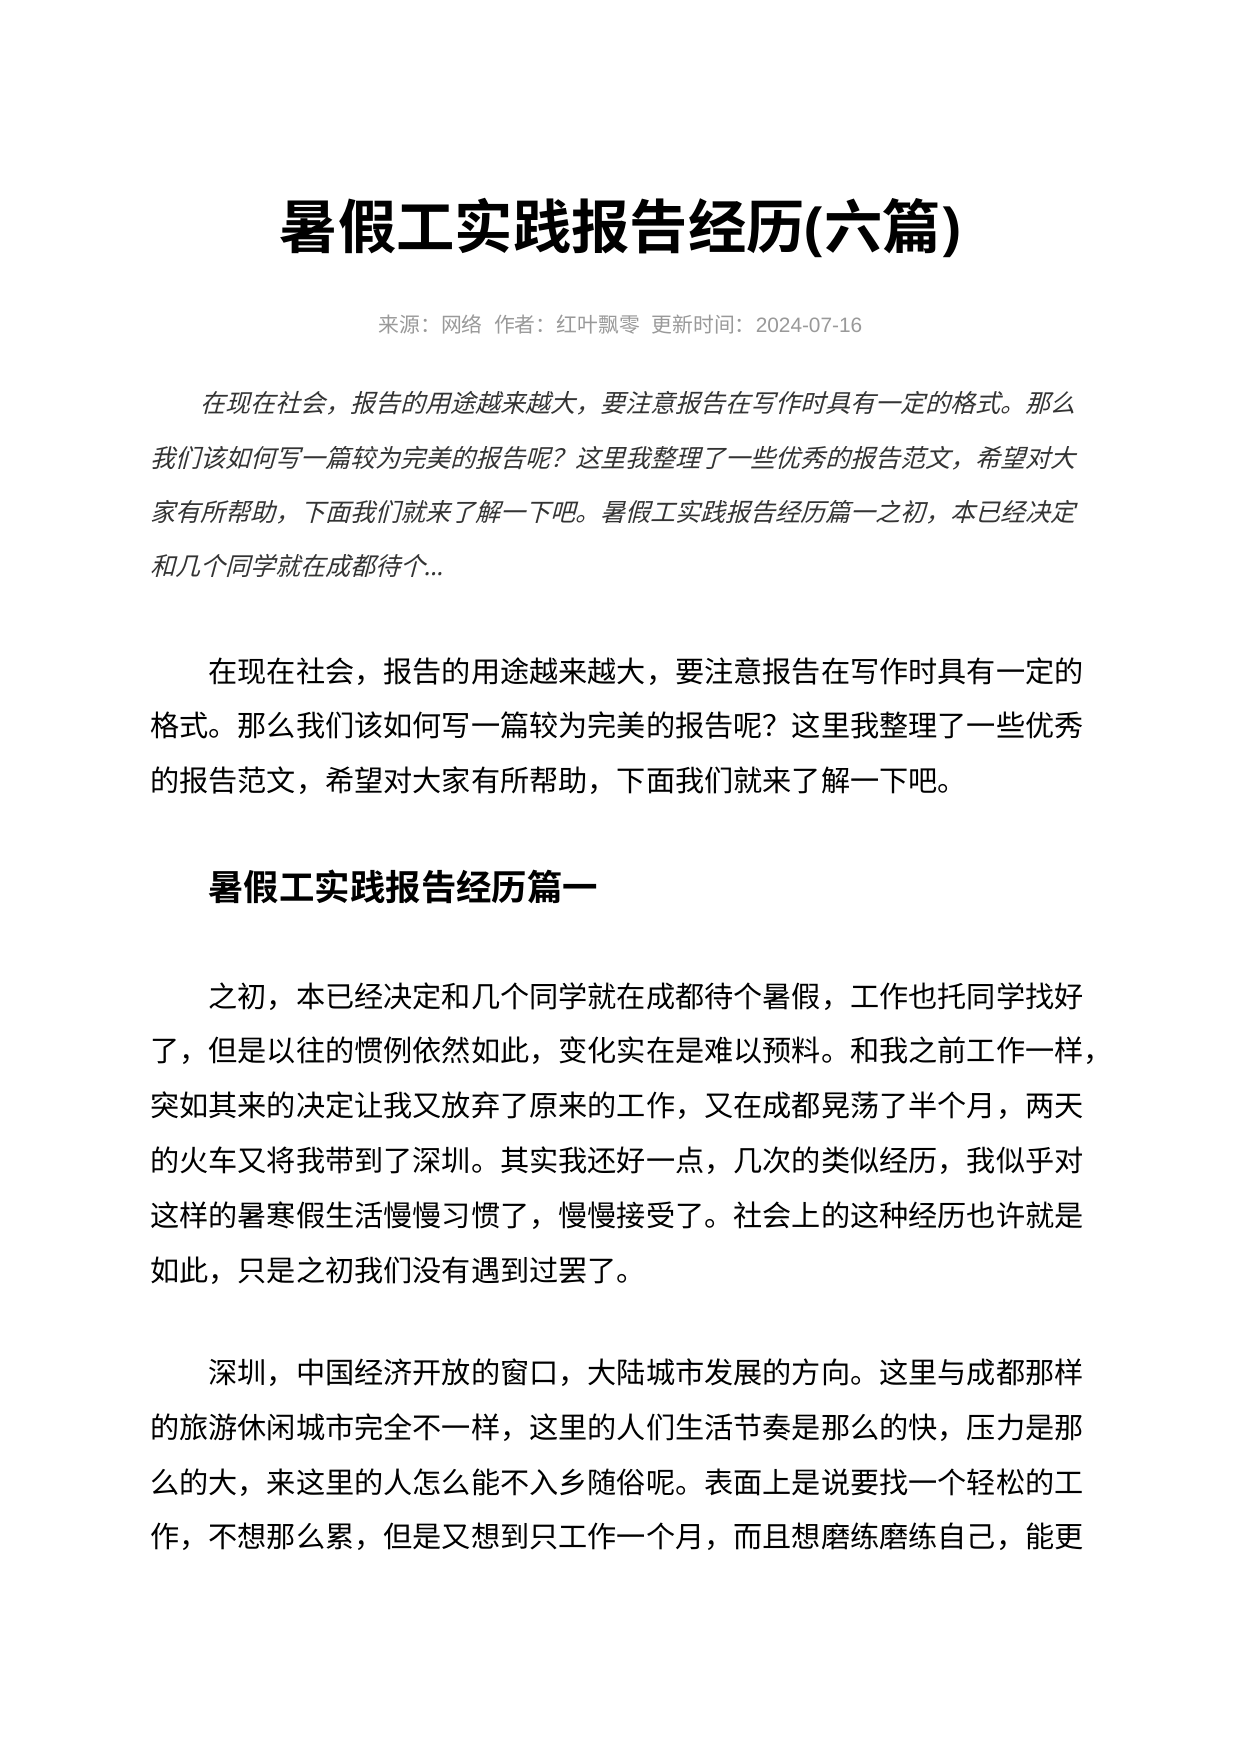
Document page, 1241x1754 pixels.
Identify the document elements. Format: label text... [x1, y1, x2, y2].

text 在现在社会，报告的用途越来越大，要注意报告在写作时具有一定的格式。那么我们该如何写一篇较为完美的报告呢？这里我整理了一些优秀的报告范文，希望对大家有所帮助，下面我们就来了解一下吧。暑假工实践报告经历篇一之初，本已经决定和几个同学就在成都待个... [150, 384, 1090, 583]
subtitle 暑假工实践报告经历(六篇) [150, 181, 1090, 266]
text 来源：网络 作者：红叶飘零 更新时间：2024-07-16 [150, 313, 1090, 337]
text 暑假工实践报告经历篇一 [150, 860, 1090, 911]
text 在现在社会，报告的用途越来越大，要注意报告在写作时具有一定的格式。那么我们该如何写一篇较为完美的报告呢？这里我整理了一些优秀的报告范文，希望对大家有所帮助，下面我们就来了解一下吧。 [150, 648, 1090, 800]
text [150, 1349, 1090, 1556]
text 之初，本已经决定和几个同学就在成都待个暑假，工作也托同学找好了，但是以往的惯例依然如此，变化实在是难以预料。和我之前工作一样，突如其来的决定让我又放弃了原来的工作，又在成都晃荡了半个月，两天的火车又将我带到了深圳。其实我还好一点，几次的类似经历，我似乎对这样的暑寒假生活慢慢习惯了，慢慢接受了。社会上的这种经历也许就是如此，只是之初我们没有遇到过罢了。 [150, 973, 1090, 1290]
